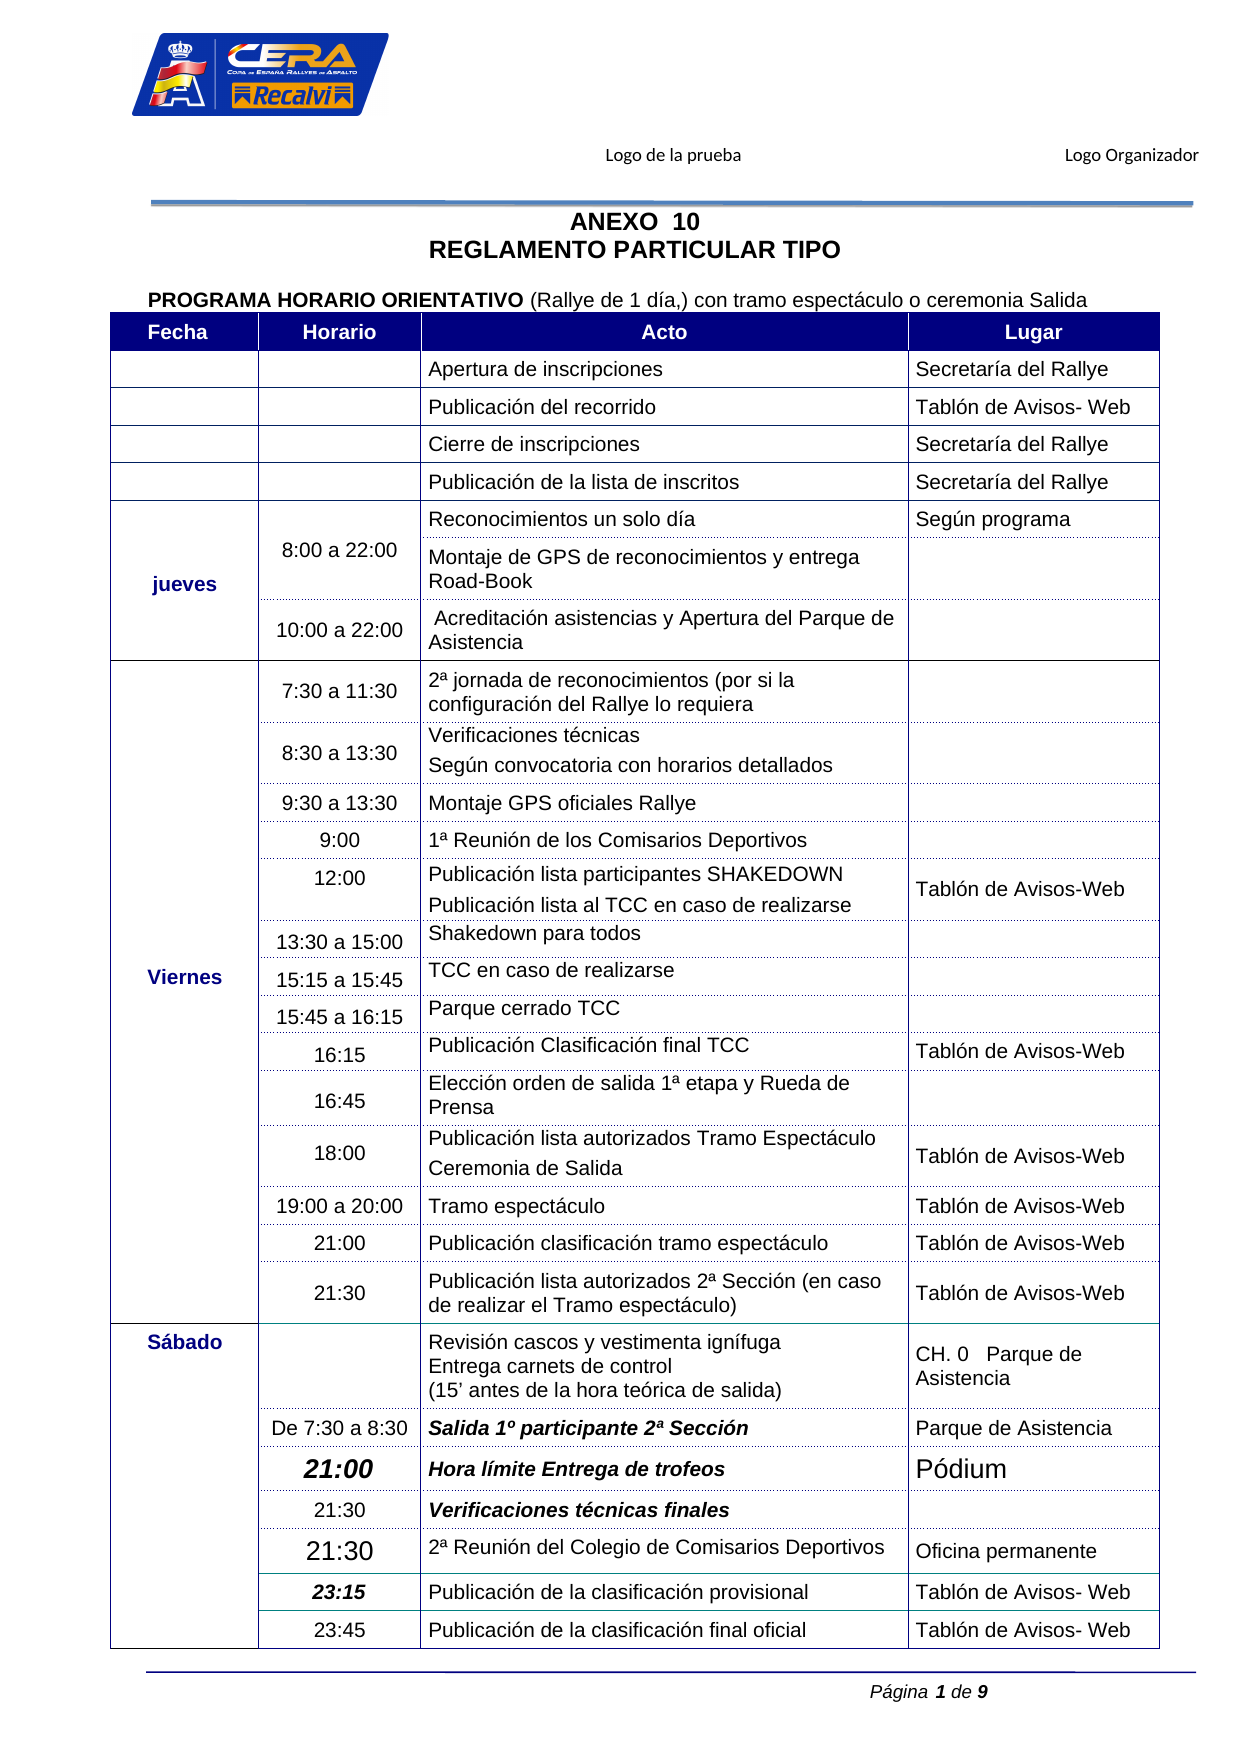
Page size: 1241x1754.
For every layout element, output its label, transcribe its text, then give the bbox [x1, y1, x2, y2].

text REGLAMENTO PARTICULAR TIPO [148, 236, 1122, 264]
table_cell 21:30 [259, 1490, 420, 1528]
table_cell Revisión cascos y vestimenta ignífuga Entrega carnets de control (15’ antes de la hora teórica de salida) [421, 1324, 908, 1408]
table_cell 16:45 [259, 1070, 420, 1125]
table_cell [909, 661, 1159, 722]
table_cell Publicación lista autorizados Ceremonia de Salida [421, 1125, 908, 1186]
table_cell Publicación clasificación tramo espectáculo [421, 1224, 908, 1261]
table_cell Pódium [909, 1446, 1159, 1490]
table_cell TCC en caso de realizarse [421, 957, 908, 994]
table_cell Publicación lista autorizados (en caso de realizar el Tramo espectáculo) [421, 1261, 908, 1323]
table_cell Publicación lista participantes SHAKEDOWN Publicación lista al TCC en caso de realizarse [421, 858, 908, 919]
table_cell 1ª Reunión de los Comisarios Deportivos [421, 821, 908, 858]
table_cell [909, 957, 1159, 994]
table_cell De 7:30 a 8:30 [259, 1408, 420, 1446]
table_cell 15:15 a 15:45 [259, 957, 420, 994]
table_header Fecha [111, 313, 258, 350]
table_cell Verificaciones técnicas finales [421, 1490, 908, 1528]
table_cell Apertura de inscripciones [421, 351, 908, 387]
table_cell Parque de Asistencia [909, 1408, 1159, 1446]
table_cell [259, 388, 420, 425]
table_cell Verificaciones técnicas Según convocatoria con horarios detallados [421, 722, 908, 783]
table_cell Publicación de la clasificación final oficial [421, 1611, 908, 1648]
table_cell Tablón de Avisos- Web [909, 1574, 1159, 1610]
table_cell 9:00 [259, 821, 420, 858]
table_cell [259, 426, 420, 462]
table_cell Viernes [111, 661, 258, 1323]
table_cell Secretaría del Rallye [909, 463, 1159, 500]
table_cell Publicación de la lista de inscritos [421, 463, 908, 500]
table_cell [111, 388, 258, 425]
table_cell Tramo espectáculo [421, 1186, 908, 1224]
table_cell Acreditación asistencias y Apertura del Parque de Asistencia [421, 599, 908, 660]
table_cell [909, 1070, 1159, 1125]
table_cell Tablón de Avisos-Web [909, 858, 1159, 919]
table_header Lugar [909, 313, 1159, 350]
subtitle ANEXO 10 [148, 207, 1122, 236]
table_cell Oficina permanente [909, 1528, 1159, 1573]
table_cell [909, 783, 1159, 821]
table_cell 2ª Reunión del Colegio de Comisarios Deportivos [421, 1528, 908, 1573]
table_cell [909, 995, 1159, 1032]
table_cell 18:00 [259, 1125, 420, 1186]
table_cell Parque cerrado TCC [421, 995, 908, 1032]
table_cell Publicación de la clasificación provisional [421, 1574, 908, 1610]
table_cell [909, 599, 1159, 660]
table_cell Tablón de Avisos-Web [909, 1125, 1159, 1186]
table_cell Hora límite Entrega de trofeos [421, 1446, 908, 1490]
table_cell 15:45 a 16:15 [259, 995, 420, 1032]
table_header Horario [259, 313, 421, 350]
table_cell Montaje GPS oficiales Rallye [421, 783, 908, 821]
table_cell [259, 1324, 420, 1408]
picture [132, 33, 389, 116]
table_cell Shakedown para todos [421, 920, 908, 957]
table_cell Montaje de GPS de reconocimientos y entrega Road-Book [421, 537, 908, 599]
table_cell [909, 821, 1159, 858]
table_cell Tablón de Avisos- Web [909, 388, 1159, 425]
table_cell [111, 351, 258, 387]
table_cell Reconocimientos un solo día [421, 501, 908, 537]
table_cell Secretaría del Rallye [909, 351, 1159, 387]
table_cell 7:30 a 11:30 [259, 661, 420, 722]
table_cell [111, 426, 258, 462]
table_cell Salida 1º participante [421, 1408, 908, 1446]
table_cell 9:30 a 13:30 [259, 783, 420, 821]
table_cell 10:00 a 22:00 [259, 599, 420, 660]
table_header Acto [422, 313, 908, 350]
table_cell [111, 463, 258, 500]
table_cell 23:15 [259, 1574, 420, 1610]
table_cell Publicación Clasificación final TCC [421, 1032, 908, 1069]
table_cell Según programa [909, 501, 1159, 537]
text PROGRAMA HORARIO ORIENTATIVO (Rallye de 1 día,) con tramo espectáculo o ceremonia Salida [148, 288, 1122, 312]
table_cell 21:30 [259, 1261, 420, 1323]
table_cell 21:30 [259, 1528, 420, 1573]
table_cell 8:30 a 13:30 [259, 722, 420, 783]
table_cell 16:15 [259, 1032, 420, 1069]
table_cell Elección orden de salida 1ª etapa y Rueda de Prensa [421, 1070, 908, 1125]
table_cell 8:00 a 22:00 [259, 501, 420, 599]
table_cell Tablón de Avisos-Web [909, 1032, 1159, 1069]
table_cell Secretaría del Rallye [909, 426, 1159, 462]
table_cell Sábado [111, 1324, 258, 1648]
table_cell [909, 920, 1159, 957]
table_cell 19:00 a 20:00 [259, 1186, 420, 1224]
table_cell Tablón de Avisos-Web [909, 1224, 1159, 1261]
table_cell jueves [111, 501, 258, 660]
table_cell Tablón de Avisos-Web [909, 1261, 1159, 1323]
table_cell 21:00 [259, 1446, 420, 1490]
table_cell [909, 722, 1159, 783]
table_cell 23:45 [259, 1611, 420, 1648]
table_cell 21:00 [259, 1224, 420, 1261]
table_cell Cierre de inscripciones [421, 426, 908, 462]
table_cell Tablón de Avisos-Web [909, 1186, 1159, 1224]
table_cell [909, 1490, 1159, 1528]
table_cell Publicación del recorrido [421, 388, 908, 425]
table_cell CH. 0 Parque de Asistencia [909, 1324, 1159, 1408]
table_cell 12:00 [259, 858, 420, 919]
table_cell 2ª jornada de reconocimientos (por si la configuración del Rallye lo requiera [421, 661, 908, 722]
table_cell [259, 351, 420, 387]
table_cell Tablón de Avisos- Web [909, 1611, 1159, 1648]
table_cell 13:30 a 15:00 [259, 920, 420, 957]
table_cell [259, 463, 420, 500]
table_cell [909, 537, 1159, 599]
